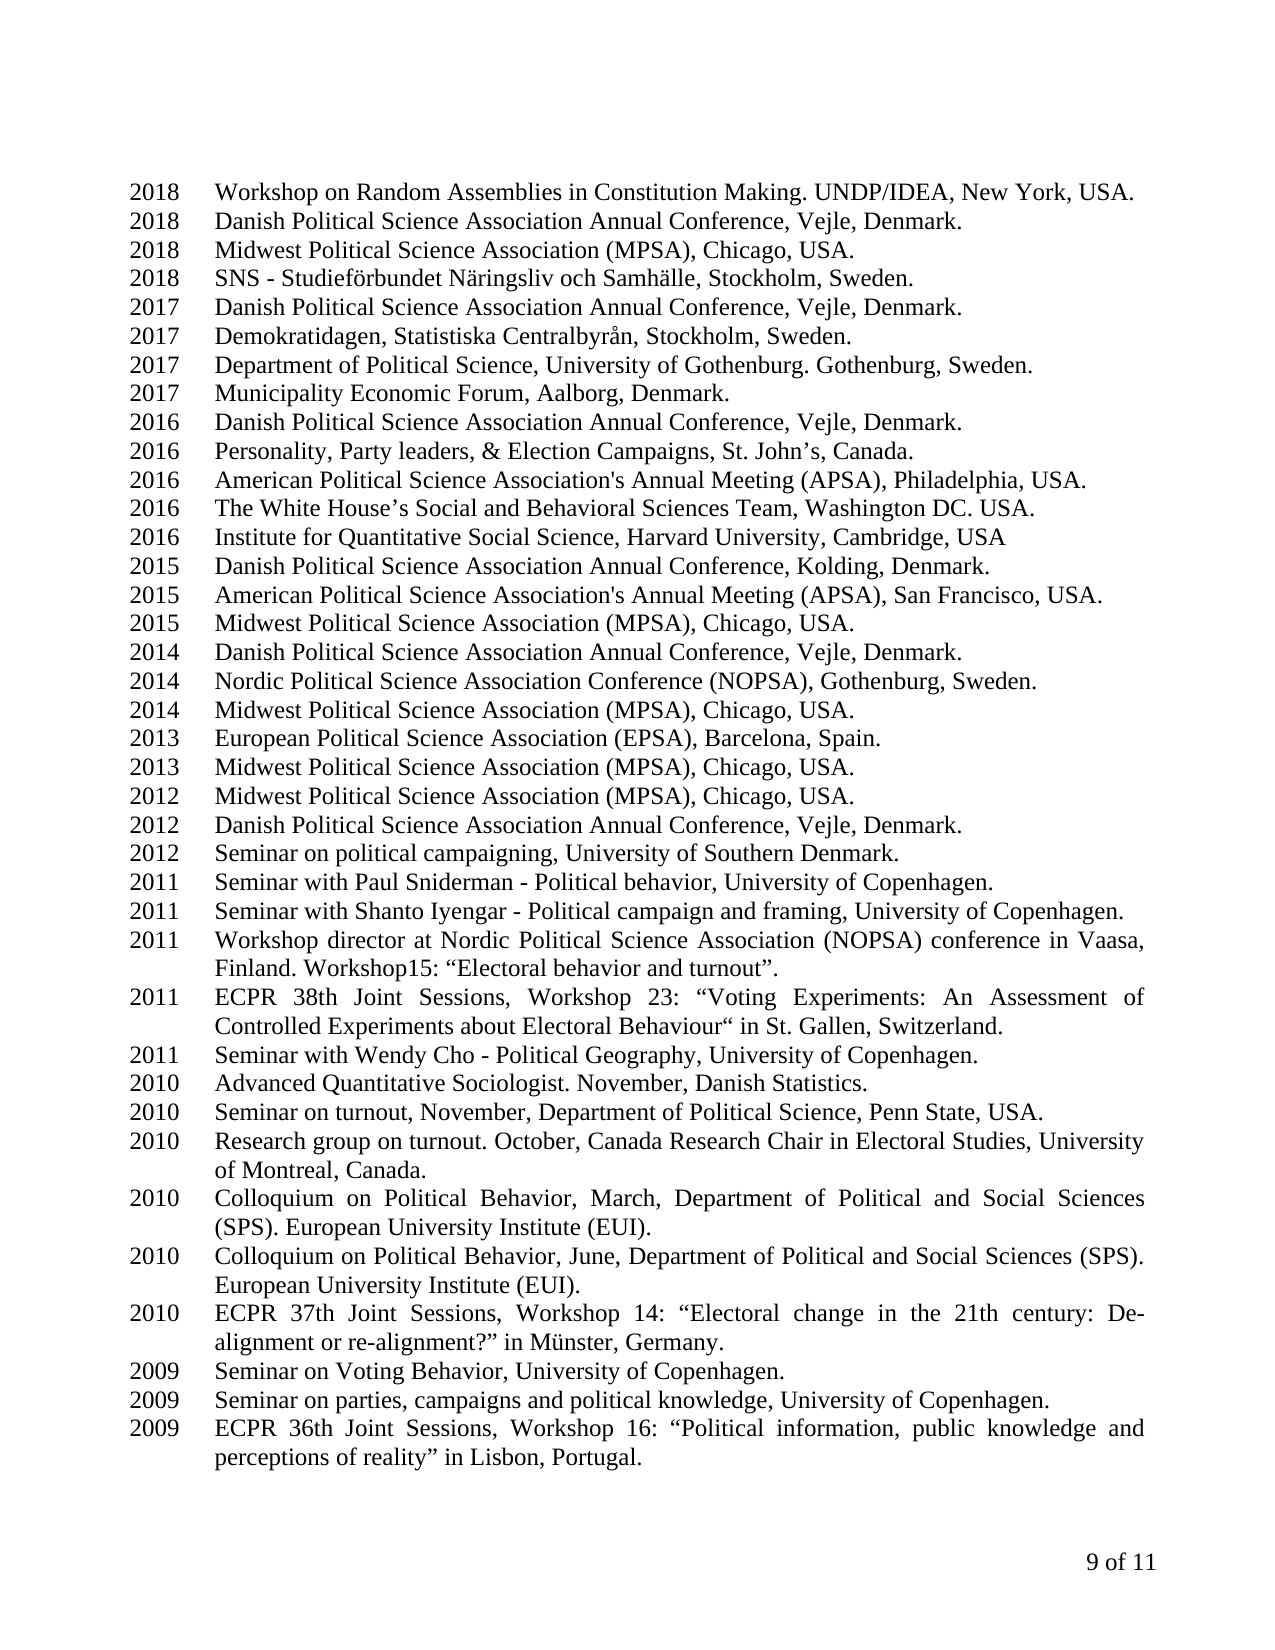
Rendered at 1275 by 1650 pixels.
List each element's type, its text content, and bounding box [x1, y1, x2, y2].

table_cell 2011 [118, 982, 203, 1040]
table_cell 2009 [118, 1385, 203, 1413]
table_cell 2010 [118, 1184, 203, 1241]
table_cell Advanced Quantitative Sociologist. November, Danish Statistics. [203, 1069, 1157, 1097]
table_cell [118, 177, 203, 867]
table_cell 2011 [118, 867, 203, 896]
table_cell ECPR 36th Joint Sessions, Workshop 16: “Political information, public knowledge and perceptions of reality” in . [203, 1414, 1157, 1471]
table_cell Research group on turnout. October, Canada Research Chair in Electoral Studies, University of Montreal, Canada. [203, 1126, 1157, 1183]
table_cell ECPR 37th Joint Sessions, Workshop 14: “Electoral change in the 21th century: De-alignment or re-alignment?” in Münster, Germany. [203, 1299, 1157, 1356]
table_cell Seminar on turnout, November, Department of Political Science, Penn State, USA. [203, 1097, 1157, 1126]
table_cell 2011 [118, 896, 203, 925]
table_cell ECPR 38th Joint Sessions, Workshop 23: “Voting Experiments: An Assessment of Controlled Experiments about Electoral Behaviour“ in St. Gallen, Switzerland. [203, 982, 1157, 1040]
table_cell 2010 [118, 1299, 203, 1356]
table_cell Seminar with Paul Sniderman - Political behavior, University of Copenhagen. [203, 867, 1157, 896]
table_cell Seminar with Wendy Cho - Political Geography, University of Copenhagen. [203, 1040, 1157, 1068]
table_cell 2009 [118, 1414, 203, 1471]
table_cell 2011 [118, 1040, 203, 1068]
table_cell 2010 [118, 1097, 203, 1126]
table_cell 2010 [118, 1241, 203, 1298]
table_cell 2010 [118, 1069, 203, 1097]
table_cell 2010 [118, 1126, 203, 1183]
table_cell Seminar on Voting Behavior, University of Copenhagen. [203, 1356, 1157, 1385]
table_cell 2009 [118, 1356, 203, 1385]
table_cell Colloquium on Political Behavior, March, Department of Political and Social Sciences (SPS). European University Institute (EUI). [203, 1184, 1157, 1241]
table_cell Seminar on parties, campaigns and political knowledge, University of Copenhagen. [203, 1385, 1157, 1413]
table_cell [203, 177, 1157, 867]
table_cell Workshop director at Nordic Political Science Association (NOPSA) conference in Vaasa, Finland. Workshop15: “Electoral behavior and turnout”. [203, 925, 1157, 982]
table_cell Colloquium on Political Behavior, June, Department of Political and Social Sciences (SPS). European University Institute (EUI). [203, 1241, 1157, 1298]
table_cell 2011 [118, 925, 203, 982]
table_cell Seminar with Shanto Iyengar - Political campaign and framing, University of Copenhagen. [203, 896, 1157, 925]
